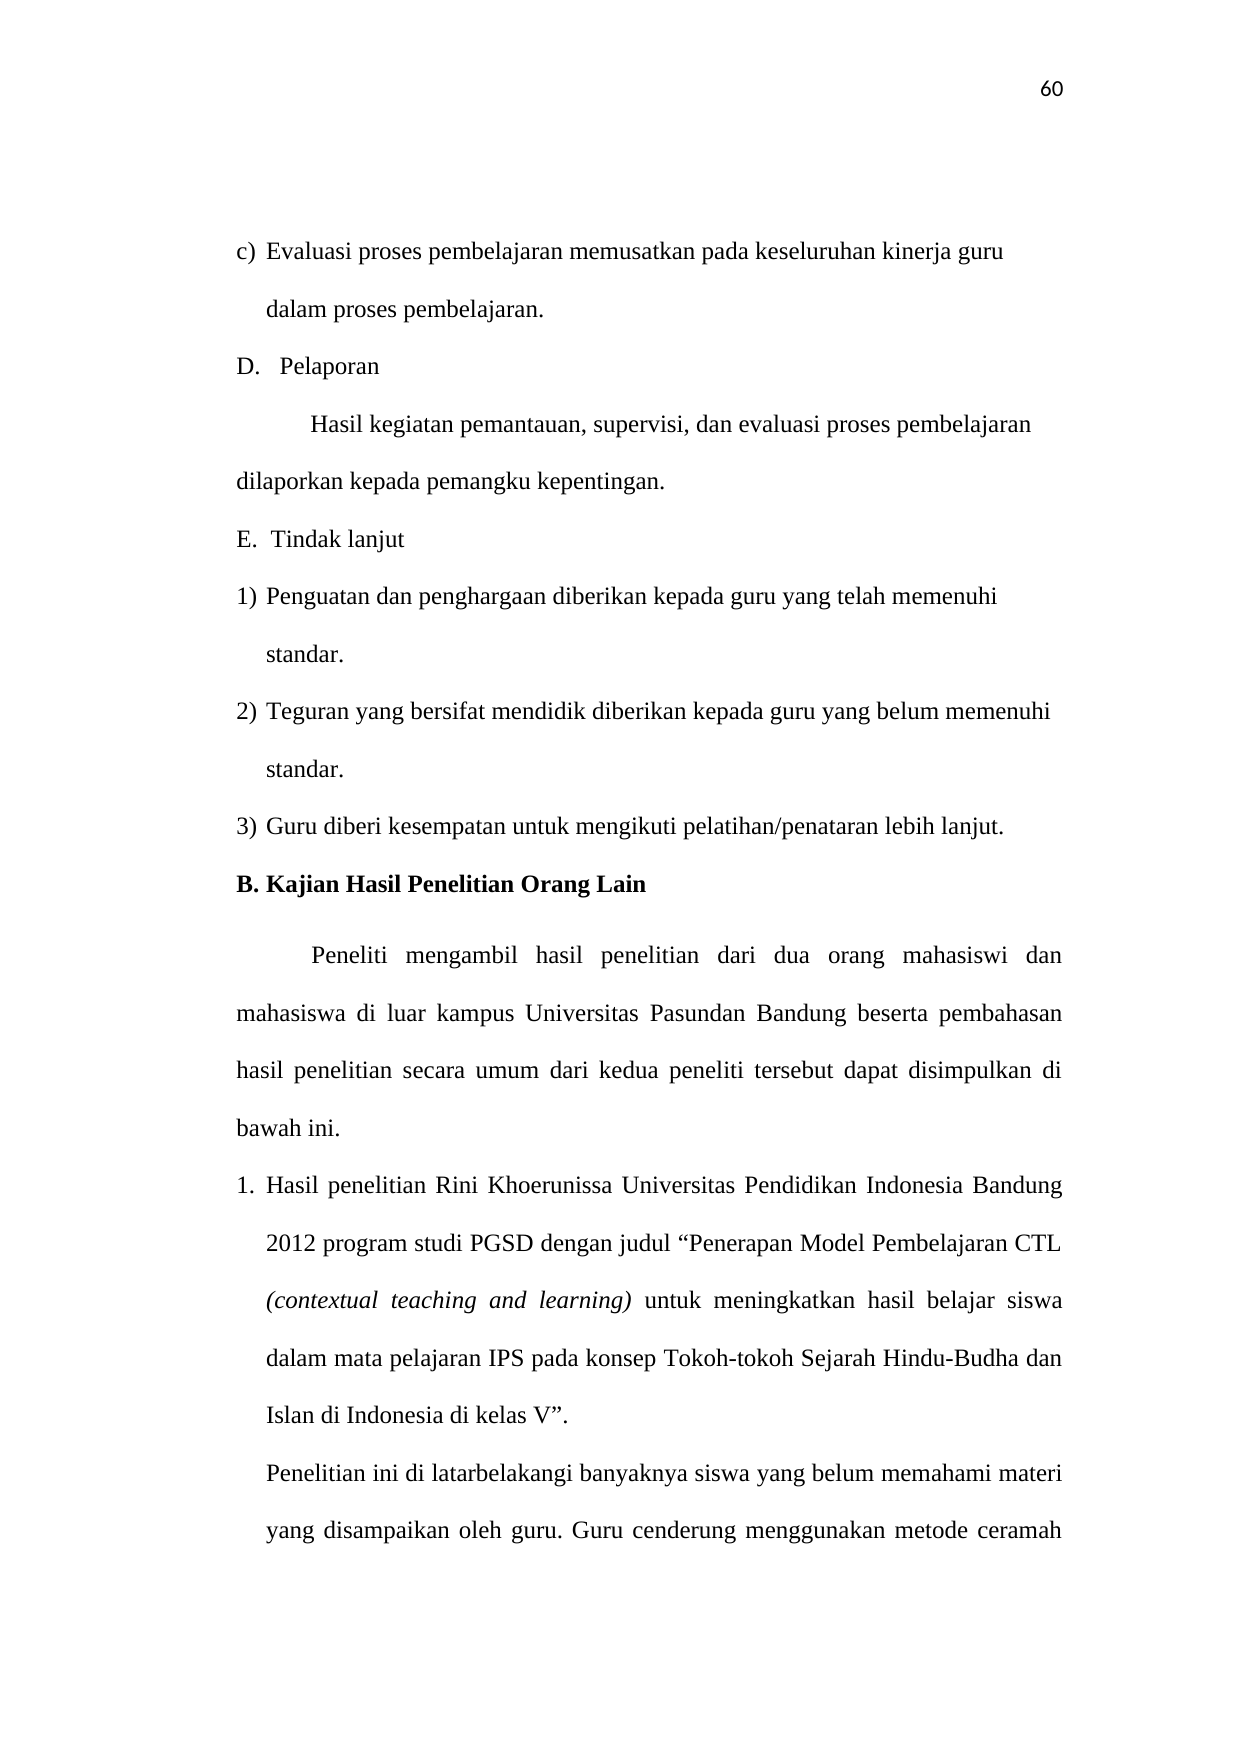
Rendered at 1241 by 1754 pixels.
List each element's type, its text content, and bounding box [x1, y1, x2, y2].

list Guru diberi kesempatan untuk mengikuti pelatihan/penataran lebih lanjut. [236, 811, 1063, 840]
list Teguran yang bersifat mendidik diberikan kepada guru yang belum memenuhi standar. [236, 696, 1063, 782]
text D. Pelaporan [236, 351, 1063, 380]
list Peneliti mengambil hasil penelitian dari dua orang mahasiswi dan mahasiswa di luar kampus Universitas Pasundan Bandung beserta pembahasan hasil penelitian secara umum dari kedua peneliti tersebut dapat disimpulkan di bawah ini. [236, 941, 1063, 1142]
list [266, 1458, 1063, 1544]
list Kajian Hasil Penelitian Orang Lain [236, 869, 1063, 897]
text Hasil kegiatan pemantauan, supervisi, dan evaluasi proses pembelajaran dilaporkan kepada pemangku kepentingan. [236, 409, 1063, 495]
text E. Tindak lanjut [236, 524, 1063, 552]
list Evaluasi proses pembelajaran memusatkan pada keseluruhan kinerja guru dalam proses pembelajaran. [236, 236, 1063, 322]
list Penguatan dan penghargaan diberikan kepada guru yang telah memenuhi standar. [236, 581, 1063, 667]
list Hasil penelitian Rini Khoerunissa Universitas Pendidikan Indonesia Bandung 2012 program studi PGSD dengan judul “Penerapan Model Pembelajaran CTL (contextual teaching and learning) untuk meningkatkan hasil belajar siswa dalam mata pelajaran IPS pada konsep Tokoh-tokoh Sejarah Hindu-Budha dan Islan di Indonesia di kelas V”. [236, 1171, 1063, 1429]
